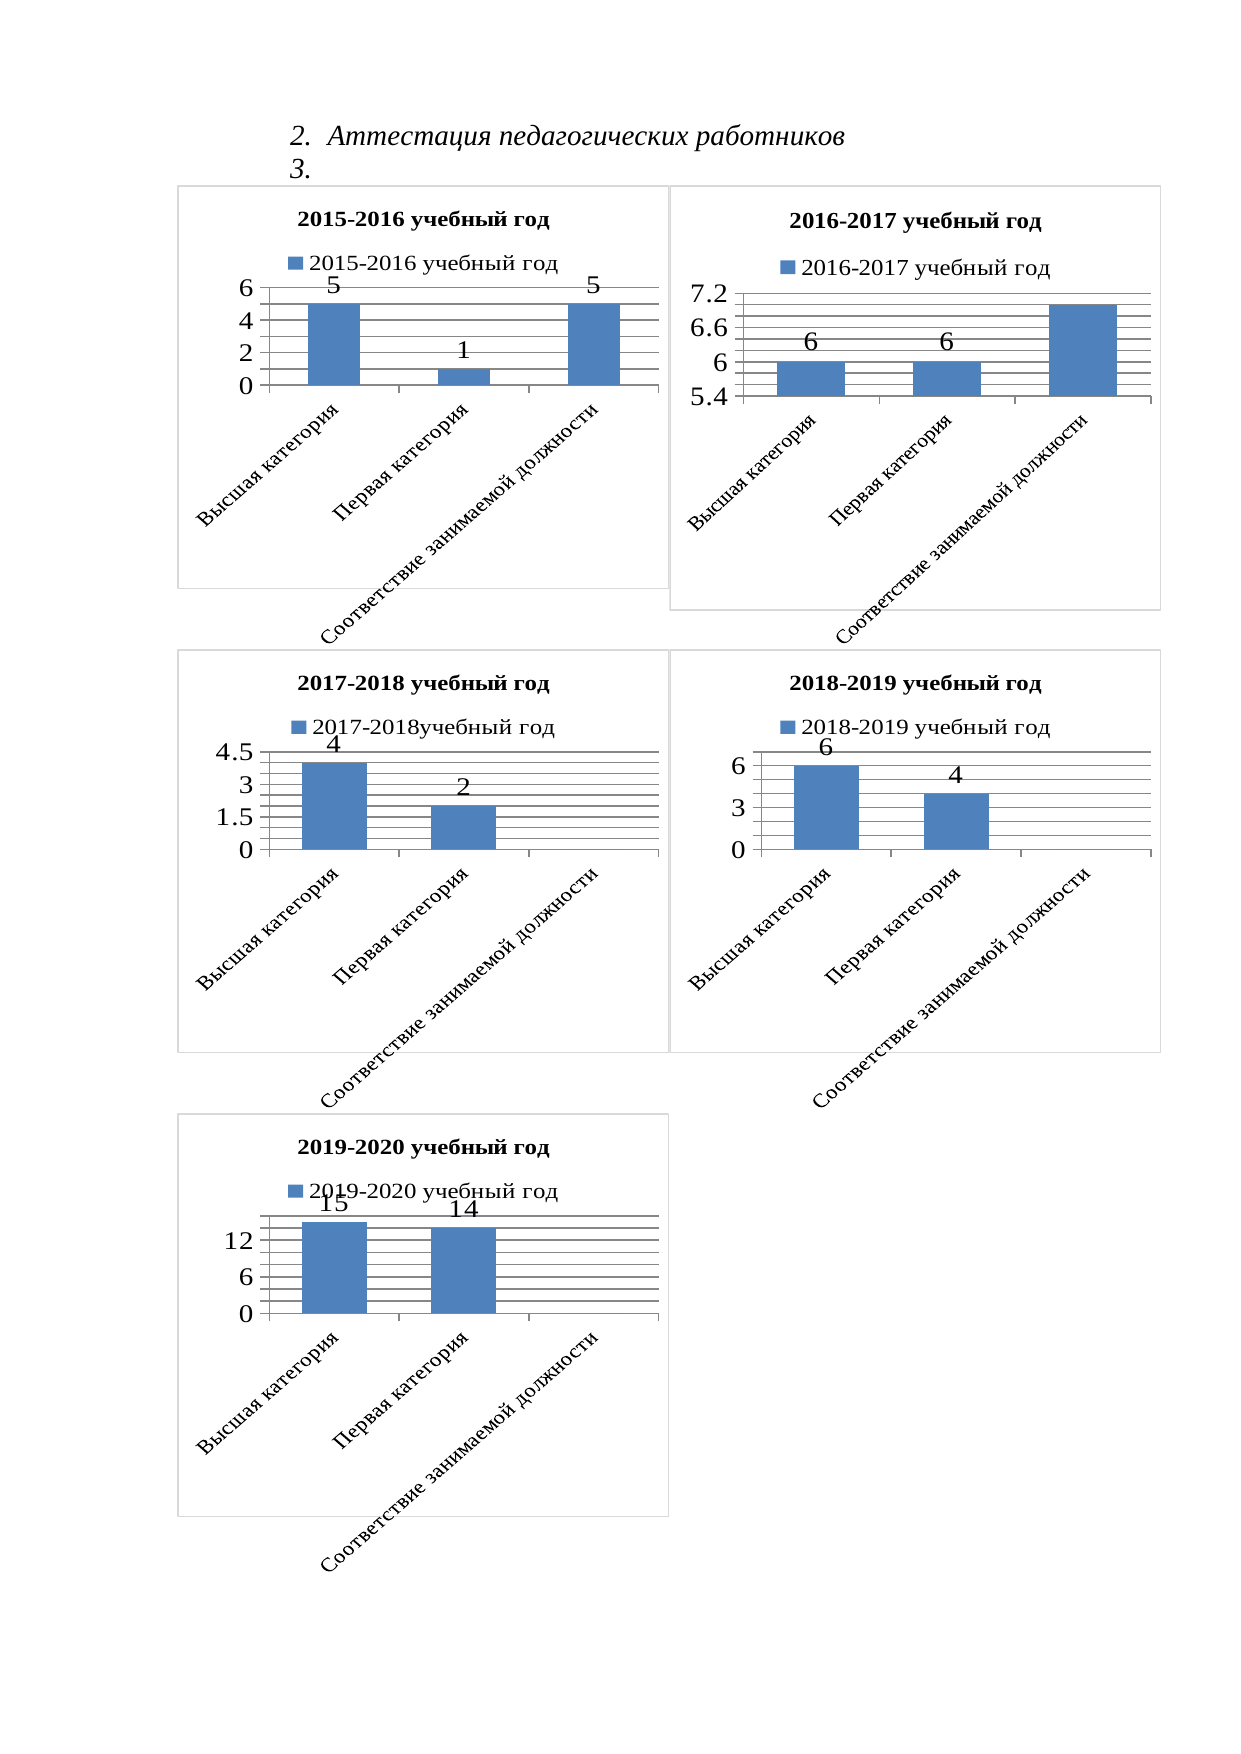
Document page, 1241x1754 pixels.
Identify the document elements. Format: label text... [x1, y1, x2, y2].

list Аттестация педагогических работников [290, 118, 1152, 152]
